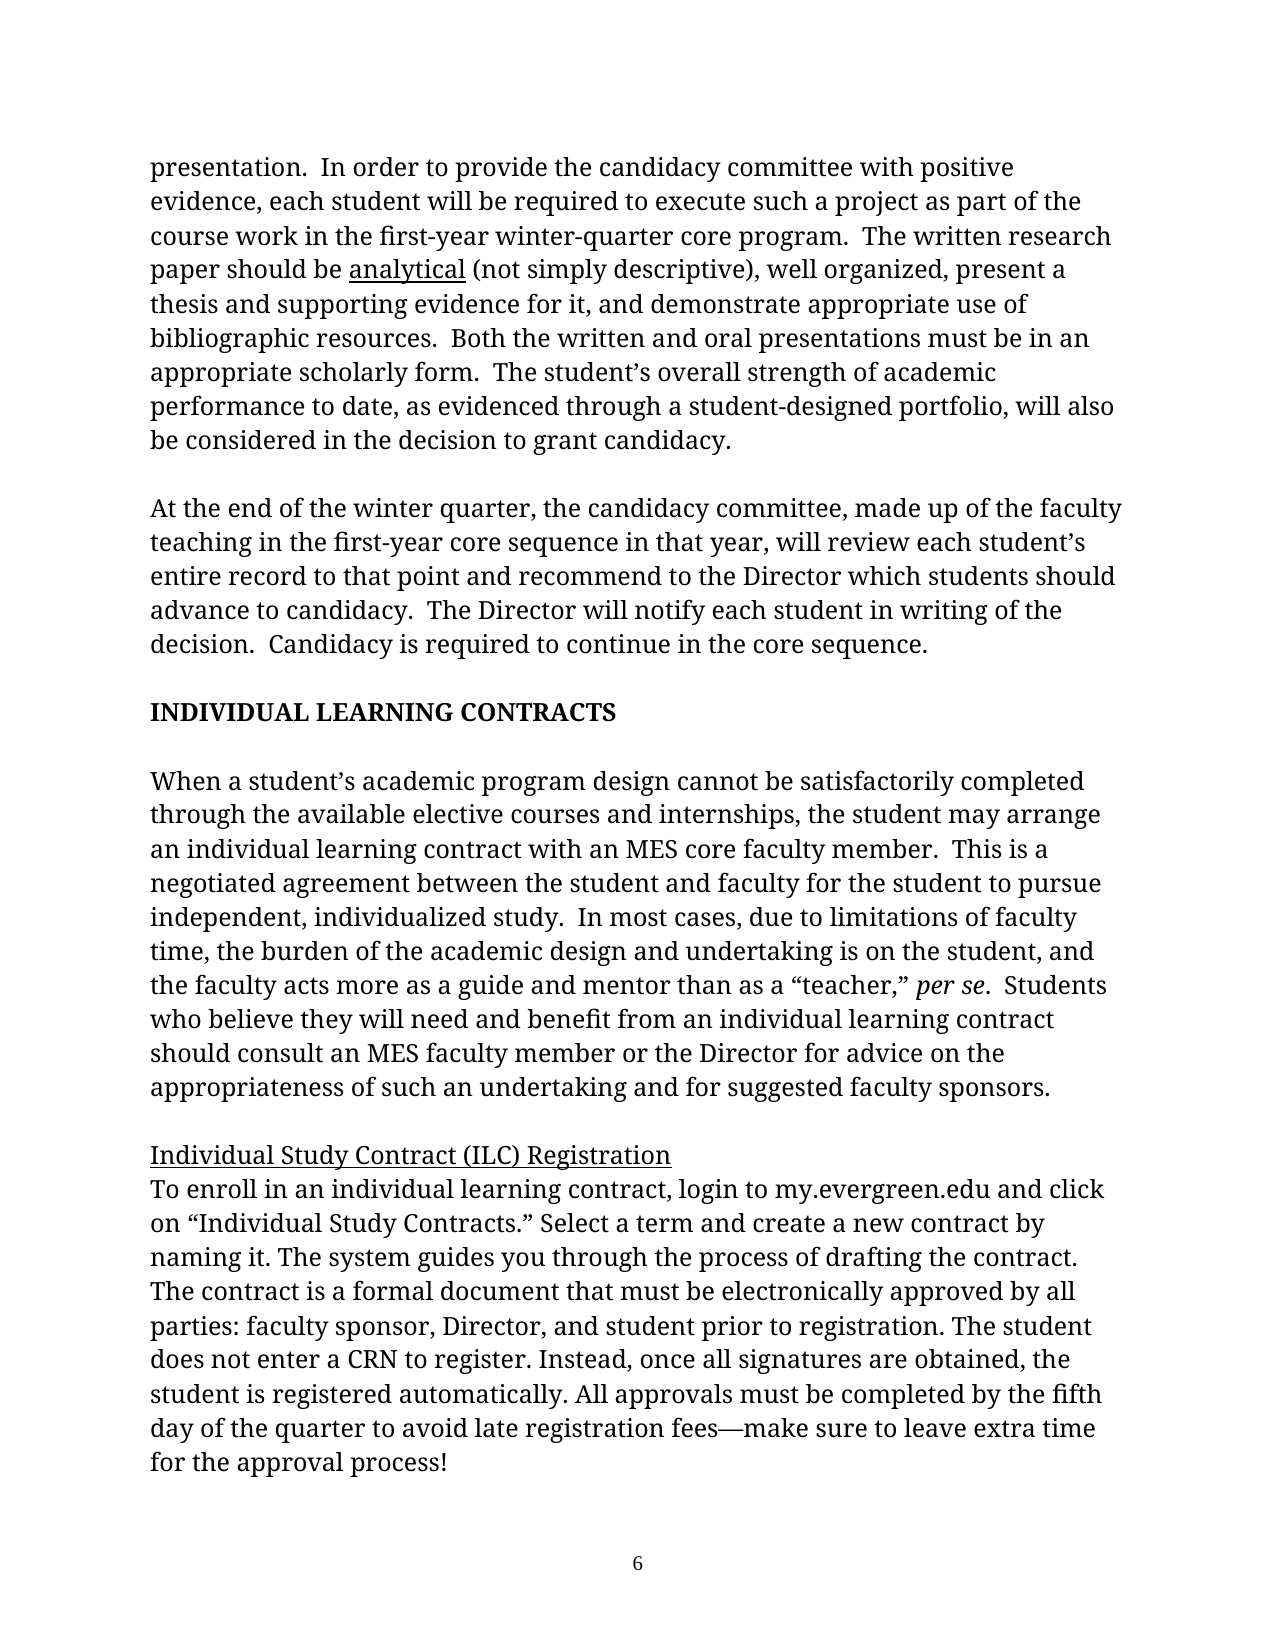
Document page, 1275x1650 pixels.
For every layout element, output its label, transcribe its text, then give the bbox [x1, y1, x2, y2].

text When a student’s academic program design cannot be satisfactorily completed through the available elective courses and internships, the student may arrange an individual learning contract with an MES core faculty member. This is a negotiated agreement between the student and faculty for the student to pursue independent, individualized study. In most cases, due to limitations of faculty time, the burden of the academic design and undertaking is on the student, and the faculty acts more as a guide and mentor than as a “teacher,” per se. Students who believe they will need and benefit from an individual learning contract should consult an MES faculty member or the Director for advice on the appropriateness of such an undertaking and for suggested faculty sponsors. [150, 763, 1125, 1104]
subtitle INDIVIDUAL LEARNING CONTRACTS [150, 695, 1125, 729]
text To enroll in an individual learning contract, login to my.evergreen.edu and click on “Individual Study Contracts.” Select a term and create a new contract by naming it. The system guides you through the process of drafting the contract. The contract is a formal document that must be electronically approved by all parties: faculty sponsor, Director, and student prior to registration. The student does not enter a CRN to register. Instead, once all signatures are obtained, the student is registered automatically. All approvals must be completed by the fifth day of the quarter to avoid late registration fees—make sure to leave extra time for the approval process! [150, 1172, 1125, 1478]
text Individual Study Contract (ILC) Registration [150, 1138, 1125, 1172]
text At the end of the winter quarter, the candidacy committee, made up of the faculty teaching in the first-year core sequence in that year, will review each student’s entire record to that point and recommend to the Director which students should advance to candidacy. The Director will notify each student in writing of the decision. Candidacy is required to continue in the core sequence. [150, 491, 1125, 661]
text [150, 150, 1125, 457]
